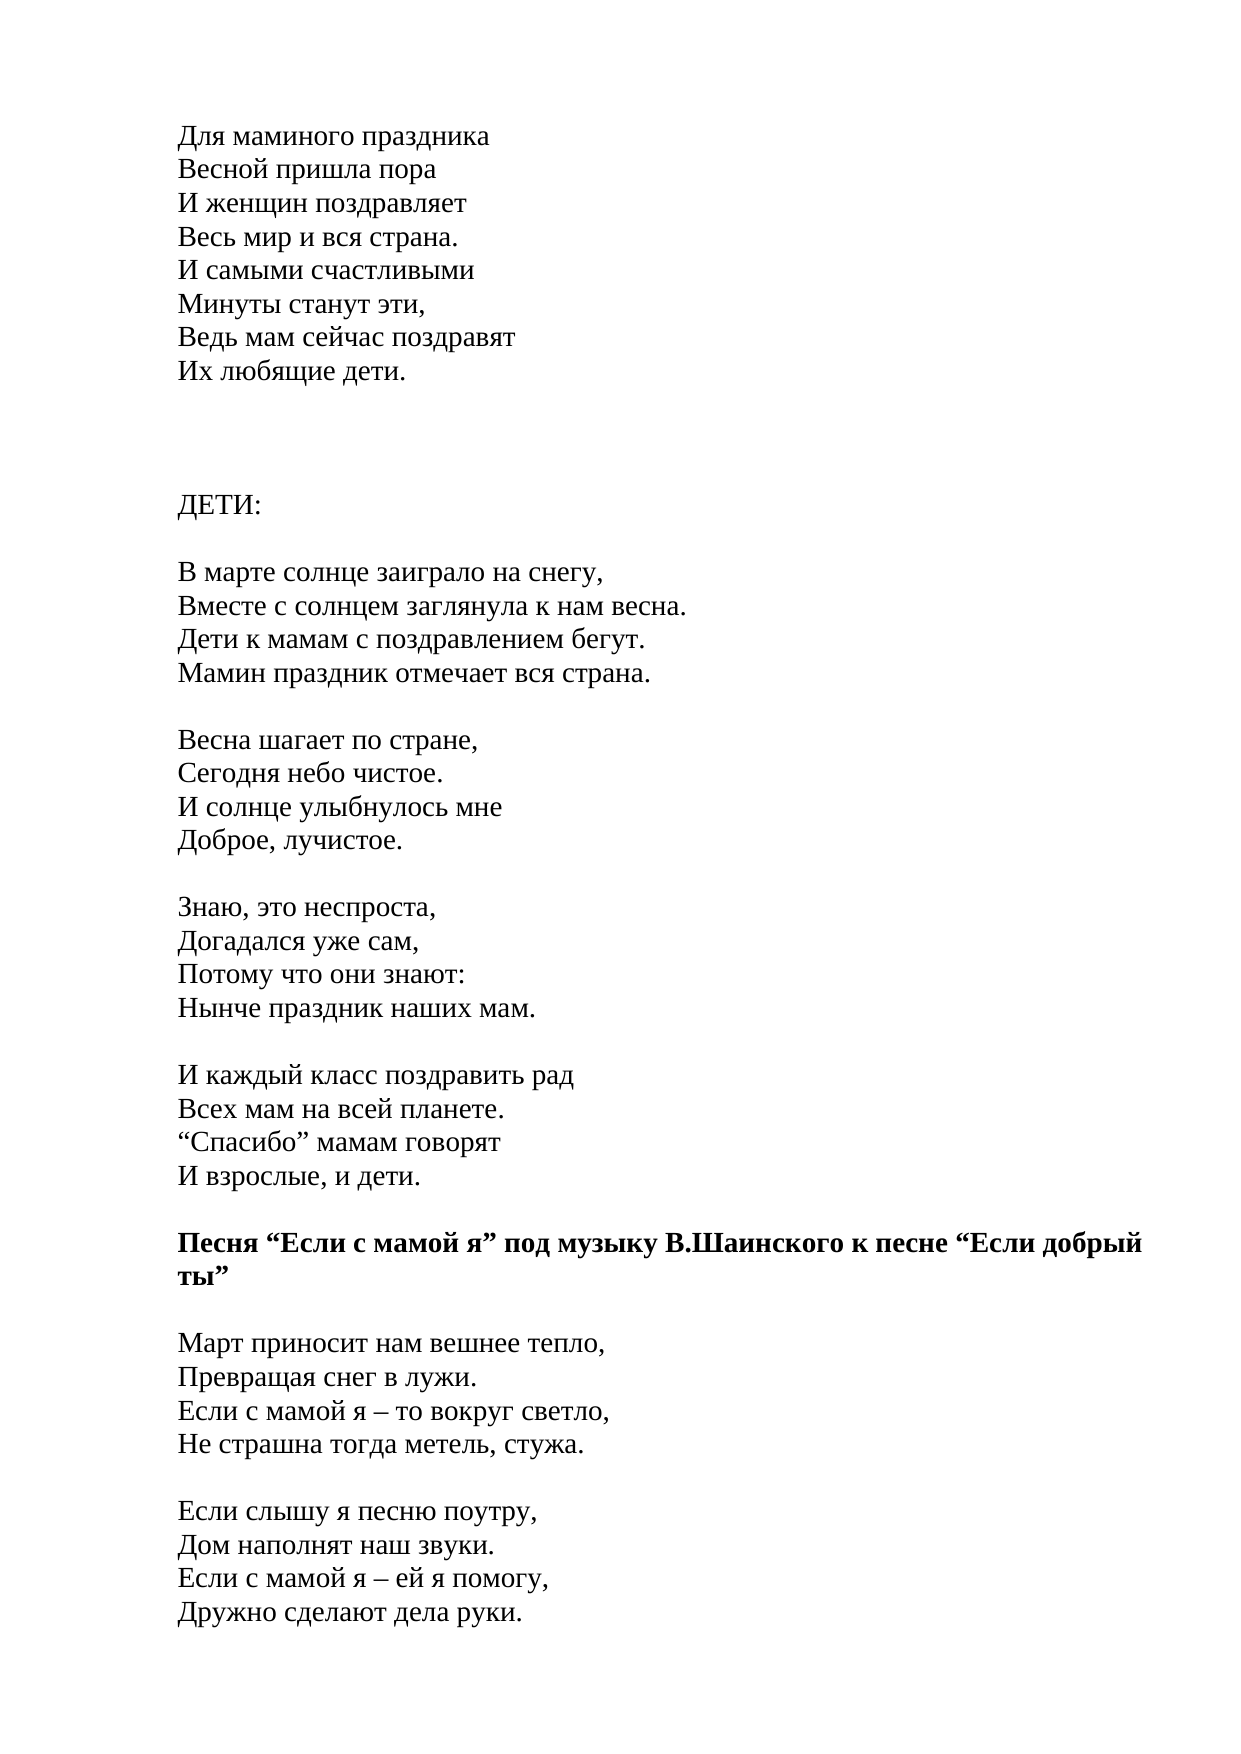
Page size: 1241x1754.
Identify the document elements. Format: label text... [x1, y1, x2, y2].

text Если с мамой я – ей я помогу, [177, 1560, 1152, 1594]
text Их любящие дети. [177, 353, 1152, 386]
text Всех мам на всей планете. [177, 1091, 1152, 1124]
text “Спасибо” мамам говорят [177, 1124, 1152, 1158]
text Дети к мамам с поздравлением бегут. [177, 621, 1152, 655]
text ДЕТИ: [177, 487, 1152, 521]
text Потому что они знают: [177, 957, 1152, 990]
text Весь мир и вся страна. [177, 219, 1152, 252]
text Сегодня небо чистое. [177, 755, 1152, 789]
text Минуты станут эти, [177, 286, 1152, 319]
text Нынче праздник наших мам. [177, 990, 1152, 1024]
text Вместе с солнцем заглянула к нам весна. [177, 588, 1152, 621]
text Доброе, лучистое. [177, 822, 1152, 856]
text Март приносит нам вешнее тепло, [177, 1326, 1152, 1359]
text Превращая снег в лужи. [177, 1359, 1152, 1393]
text Догадался уже сам, [177, 923, 1152, 957]
text Дружно сделают дела руки. [177, 1594, 1152, 1627]
text Не страшна тогда метель, стужа. [177, 1426, 1152, 1460]
text И каждый класс поздравить рад [177, 1057, 1152, 1091]
text Если слышу я песню поутру, [177, 1493, 1152, 1527]
text Песня “Если с мамой я” под музыку В.Шаинского к песне “Если добрый ты” [177, 1225, 1152, 1292]
text Ведь мам сейчас поздравят [177, 319, 1152, 353]
text И солнце улыбнулось мне [177, 789, 1152, 822]
text И взрослые, и дети. [177, 1158, 1152, 1191]
text Мамин праздник отмечает вся страна. [177, 655, 1152, 688]
text Весна шагает по стране, [177, 722, 1152, 755]
text Весной пришла пора [177, 152, 1152, 185]
text Если с мамой я – то вокруг светло, [177, 1393, 1152, 1426]
text Знаю, это неспроста, [177, 889, 1152, 923]
text И самыми счастливыми [177, 252, 1152, 286]
text Для маминого праздника [177, 118, 1152, 152]
text В марте солнце заиграло на снегу, [177, 554, 1152, 588]
text И женщин поздравляет [177, 185, 1152, 219]
text Дом наполнят наш звуки. [177, 1527, 1152, 1560]
